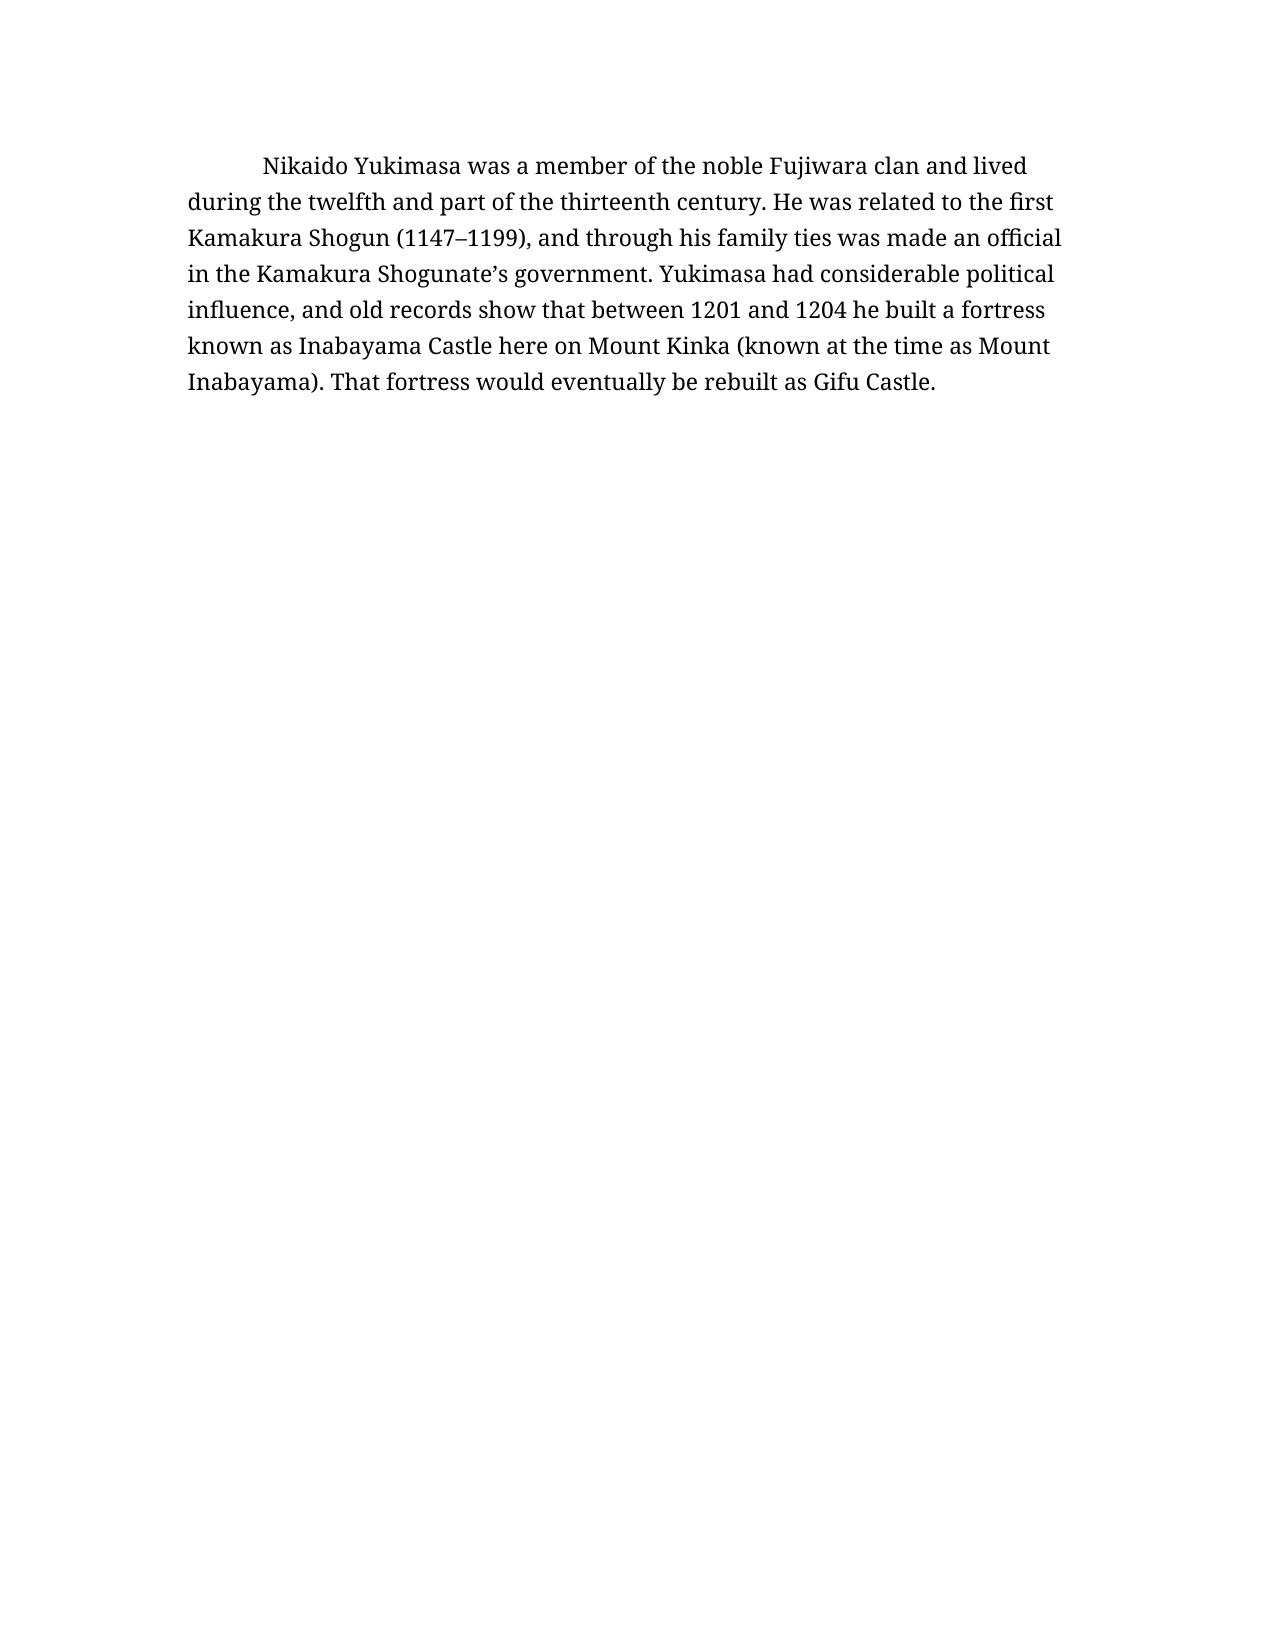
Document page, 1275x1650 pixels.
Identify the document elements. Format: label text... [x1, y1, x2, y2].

text Nikaido Yukimasa was a member of the noble Fujiwara clan and lived during the twelfth and part of the thirteenth century. He was related to the first Kamakura Shogun (1147–1199), and through his family ties was made an official in the Kamakura Shogunate’s government. Yukimasa had considerable political influence, and old records show that between 1201 and 1204 he built a fortress known as Inabayama Castle here on Mount Kinka (known at the time as Mount Inabayama). That fortress would eventually be rebuilt as Gifu Castle. [187, 150, 1087, 397]
